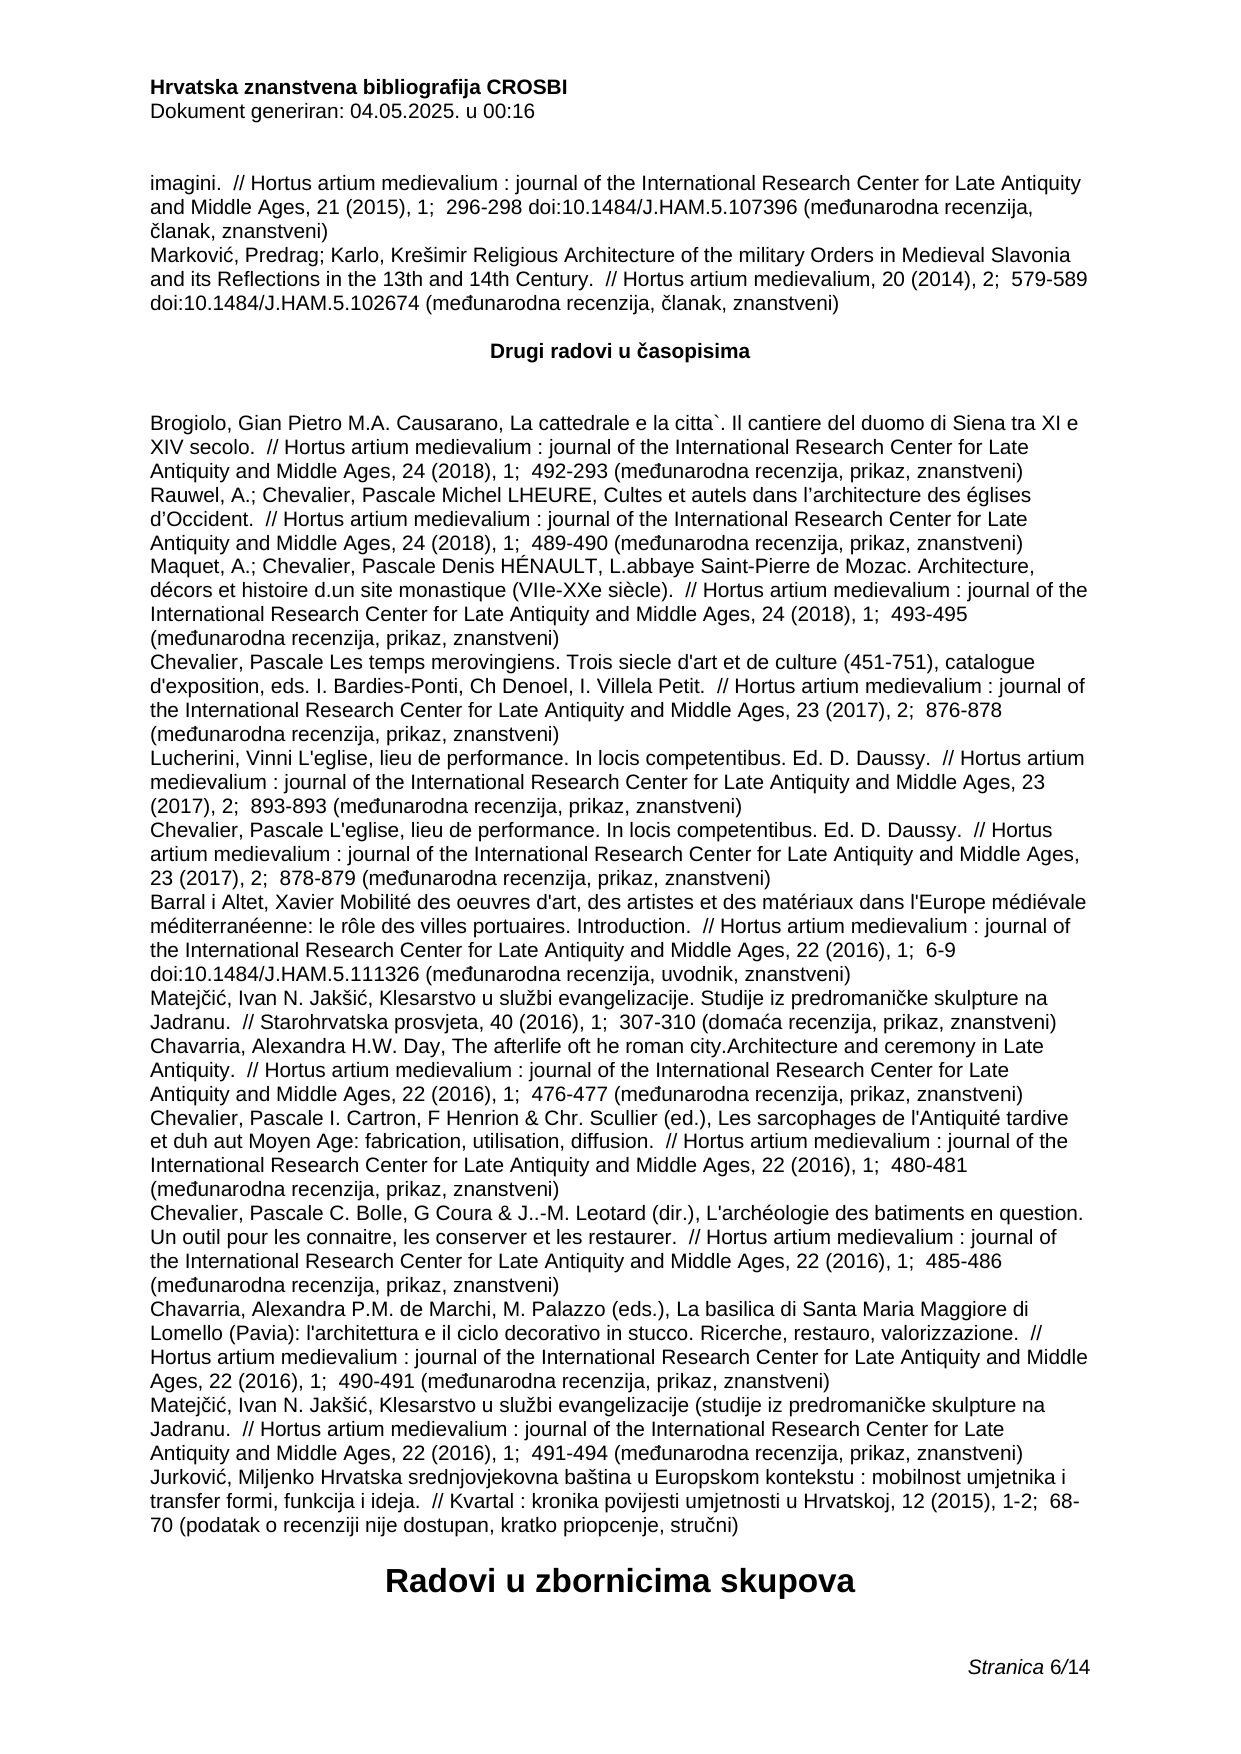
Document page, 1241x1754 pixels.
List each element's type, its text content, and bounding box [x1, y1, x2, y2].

text Chevalier, Pascale [150, 818, 1090, 890]
text Marković, Predrag; Karlo, Krešimir [150, 243, 1090, 315]
subtitle Drugi radovi u časopisima [150, 339, 1090, 363]
text Chevalier, Pascale [150, 650, 1090, 746]
text Lucherini, Vinni [150, 746, 1090, 818]
text Chevalier, Pascale [150, 1201, 1090, 1297]
text Brogiolo, Gian Pietro [150, 411, 1090, 482]
text Maquet, A.; Chevalier, Pascale [150, 554, 1090, 650]
text Jurković, Miljenko [150, 1465, 1090, 1537]
text Chavarria, Alexandra [150, 1297, 1090, 1393]
text Matejčić, Ivan [150, 1393, 1090, 1465]
text Chevalier, Pascale [150, 1105, 1090, 1201]
text Barral i Altet, Xavier [150, 890, 1090, 986]
text Rauwel, A.; Chevalier, Pascale [150, 482, 1090, 554]
text Chavarria, Alexandra [150, 1033, 1090, 1105]
text Lucherini, Vinni [150, 171, 1090, 243]
text Matejčić, Ivan [150, 986, 1090, 1033]
subtitle Radovi u zbornicima skupova [150, 1561, 1090, 1599]
